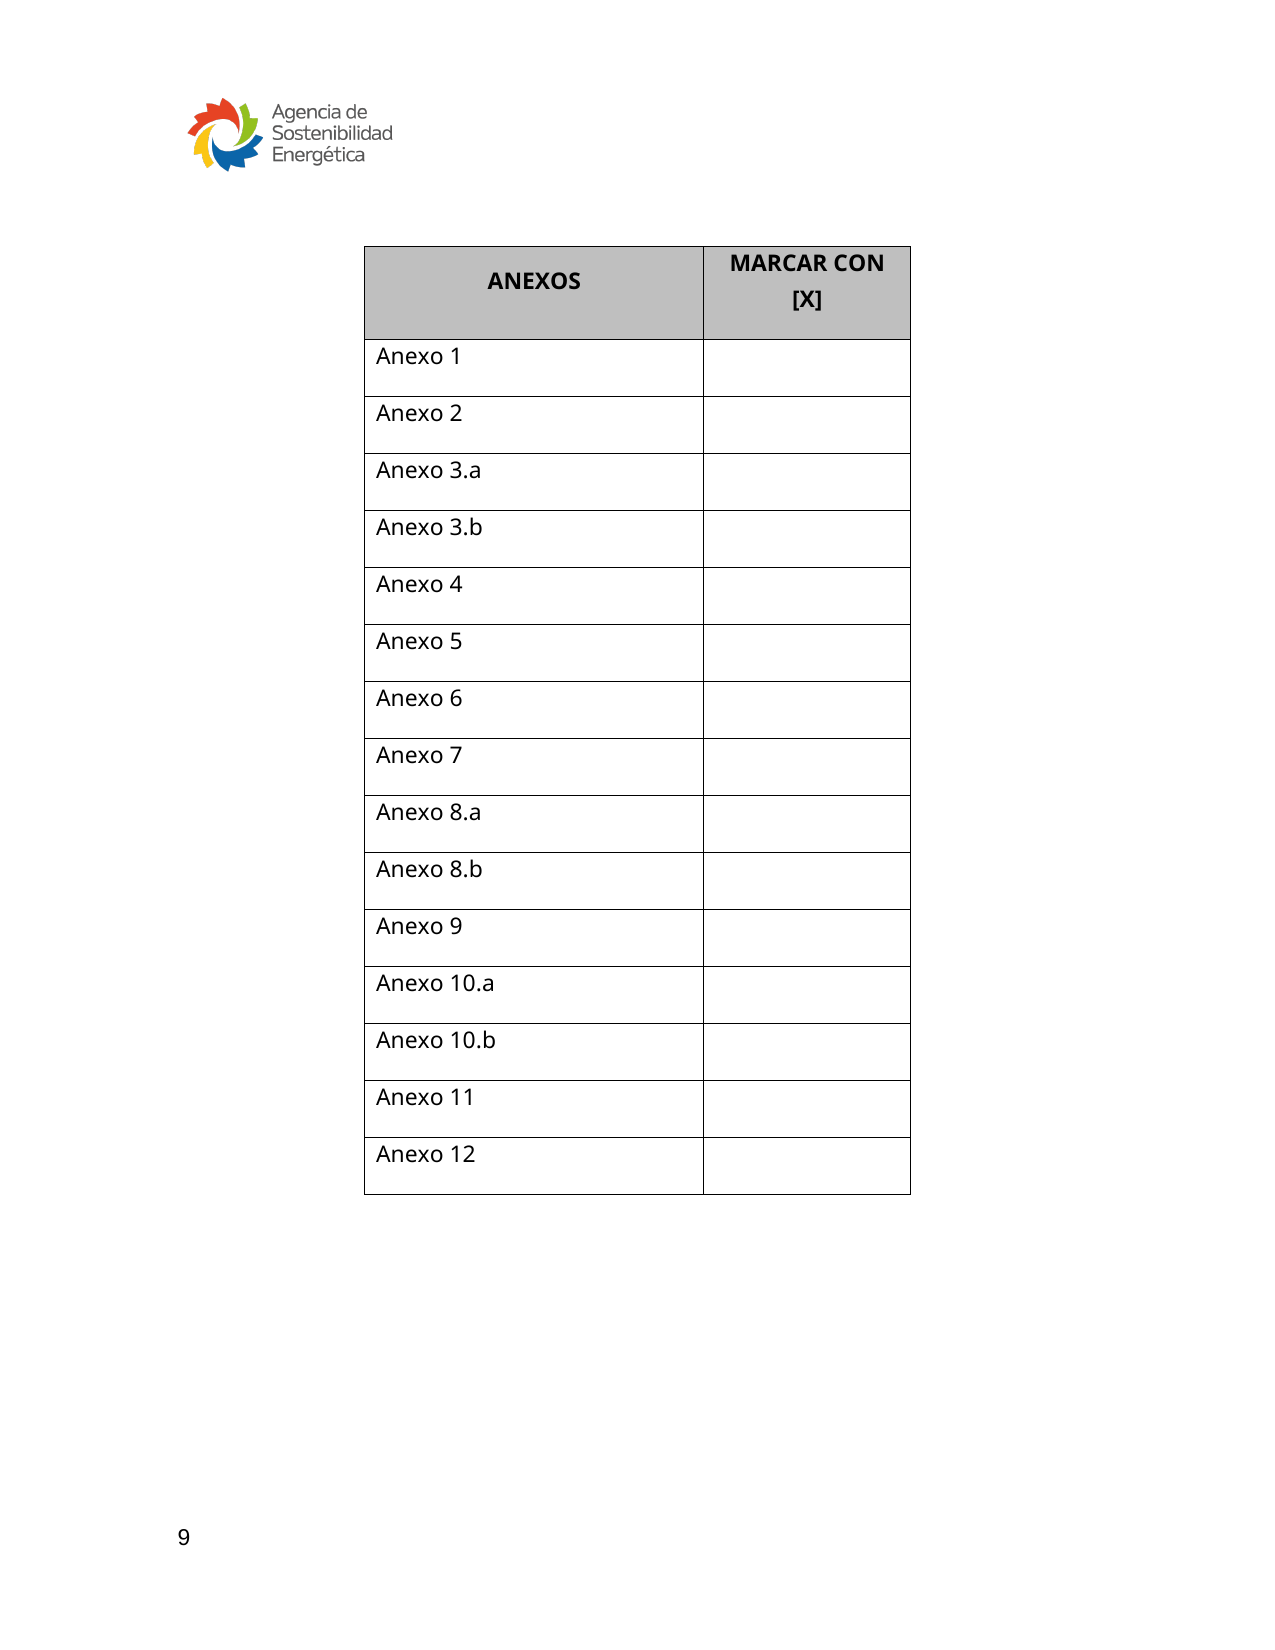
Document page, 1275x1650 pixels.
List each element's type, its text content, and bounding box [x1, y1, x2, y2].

table_header ANEXOS [365, 247, 703, 339]
table_cell Anexo 3.a [365, 454, 703, 510]
table_cell [704, 910, 910, 966]
table_cell [704, 340, 910, 396]
table_cell Anexo 2 [365, 397, 703, 453]
table_cell Anexo 11 [365, 1081, 703, 1137]
table_cell Anexo 12 [365, 1138, 703, 1194]
table_cell [704, 625, 910, 681]
table_cell [704, 568, 910, 624]
table_cell Anexo 6 [365, 682, 703, 738]
table_cell Anexo 7 [365, 739, 703, 795]
table_cell [704, 967, 910, 1023]
table_cell Anexo 9 [365, 910, 703, 966]
table_cell Anexo 8.a [365, 796, 703, 852]
table_cell [704, 397, 910, 453]
table_cell Anexo 10.a [365, 967, 703, 1023]
table_cell [704, 1138, 910, 1194]
table_cell [704, 454, 910, 510]
table_cell [704, 1024, 910, 1080]
picture [183, 73, 395, 190]
table_cell Anexo 4 [365, 568, 703, 624]
table_cell Anexo 10.b [365, 1024, 703, 1080]
table_cell Anexo 3.b [365, 511, 703, 567]
table_cell Anexo 1 [365, 340, 703, 396]
table_cell [704, 682, 910, 738]
table_cell [704, 739, 910, 795]
table_cell [704, 1081, 910, 1137]
table_cell [704, 853, 910, 909]
table_header MARCAR CON [X] [704, 247, 910, 339]
table_cell [704, 796, 910, 852]
table_cell Anexo 8.b [365, 853, 703, 909]
table_cell [704, 511, 910, 567]
table_cell Anexo 5 [365, 625, 703, 681]
